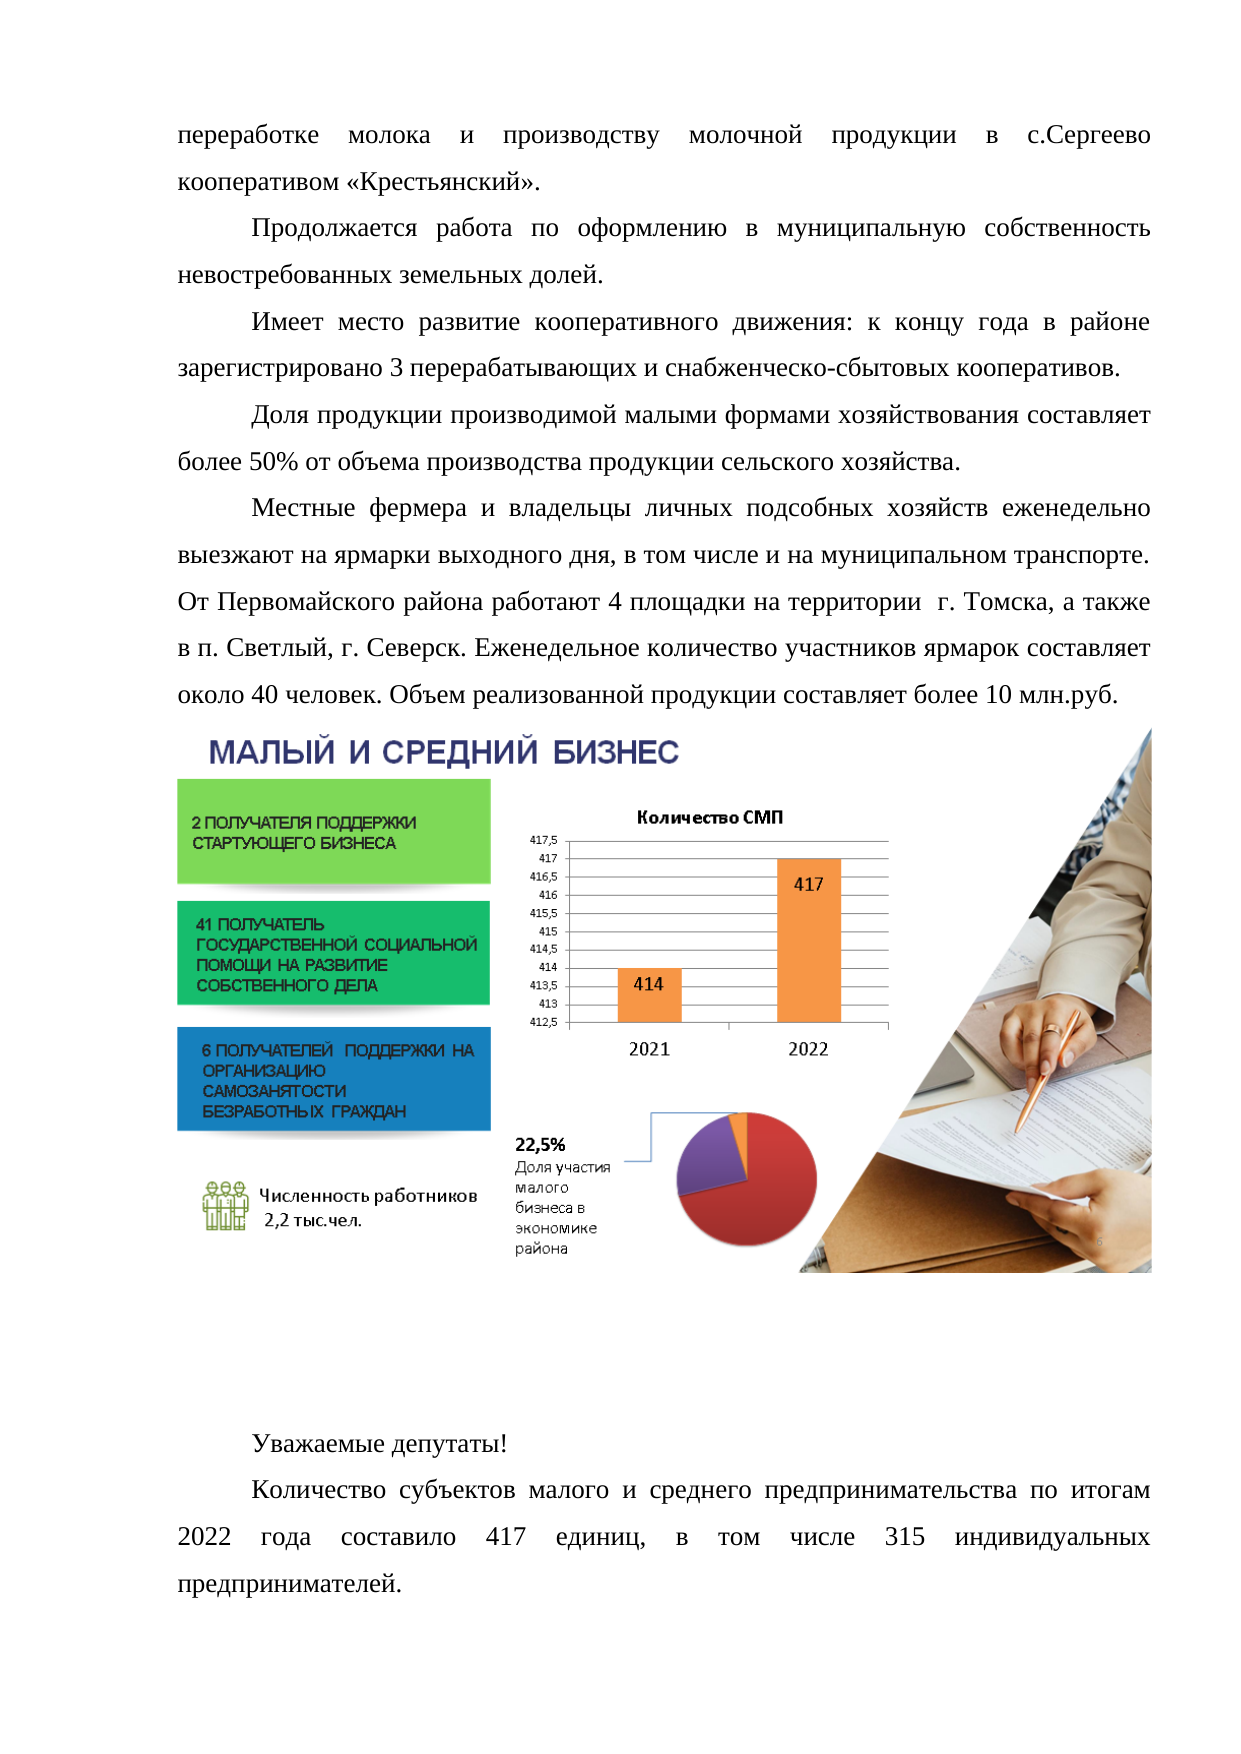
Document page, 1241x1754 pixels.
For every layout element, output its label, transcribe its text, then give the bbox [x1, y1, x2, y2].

text Продолжается работа по оформлению в муниципальную собственность невостребованных земельных долей. [177, 211, 1152, 289]
text Количество субъектов малого и среднего предпринимательства по итогам 2022 года составило 417 единиц, в том числе 315 индивидуальных предпринимателей. [177, 1473, 1152, 1598]
text Имеет место развитие кооперативного движения: к концу года в районе зарегистрировано 3 перерабатывающих и снабженческо-сбытовых кооперативов. [177, 305, 1152, 383]
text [177, 118, 1152, 196]
text Местные фермера и владельцы личных подсобных хозяйств еженедельно выезжают на ярмарки выходного дня, в том числе и на муниципальном транспорте. От Первомайского района работают 4 площадки на территории г. Томска, а также в п. Светлый, г. Северск. Еженедельное количество участников ярмарок составляет около 40 человек. Объем реализованной продукции составляет более 10 млн.руб. [177, 491, 1152, 709]
picture [177, 724, 1152, 1273]
text Уважаемые депутаты! [177, 1427, 1152, 1458]
text Доля продукции производимой малыми формами хозяйствования составляет более 50% от объема производства продукции сельского хозяйства. [177, 398, 1152, 476]
